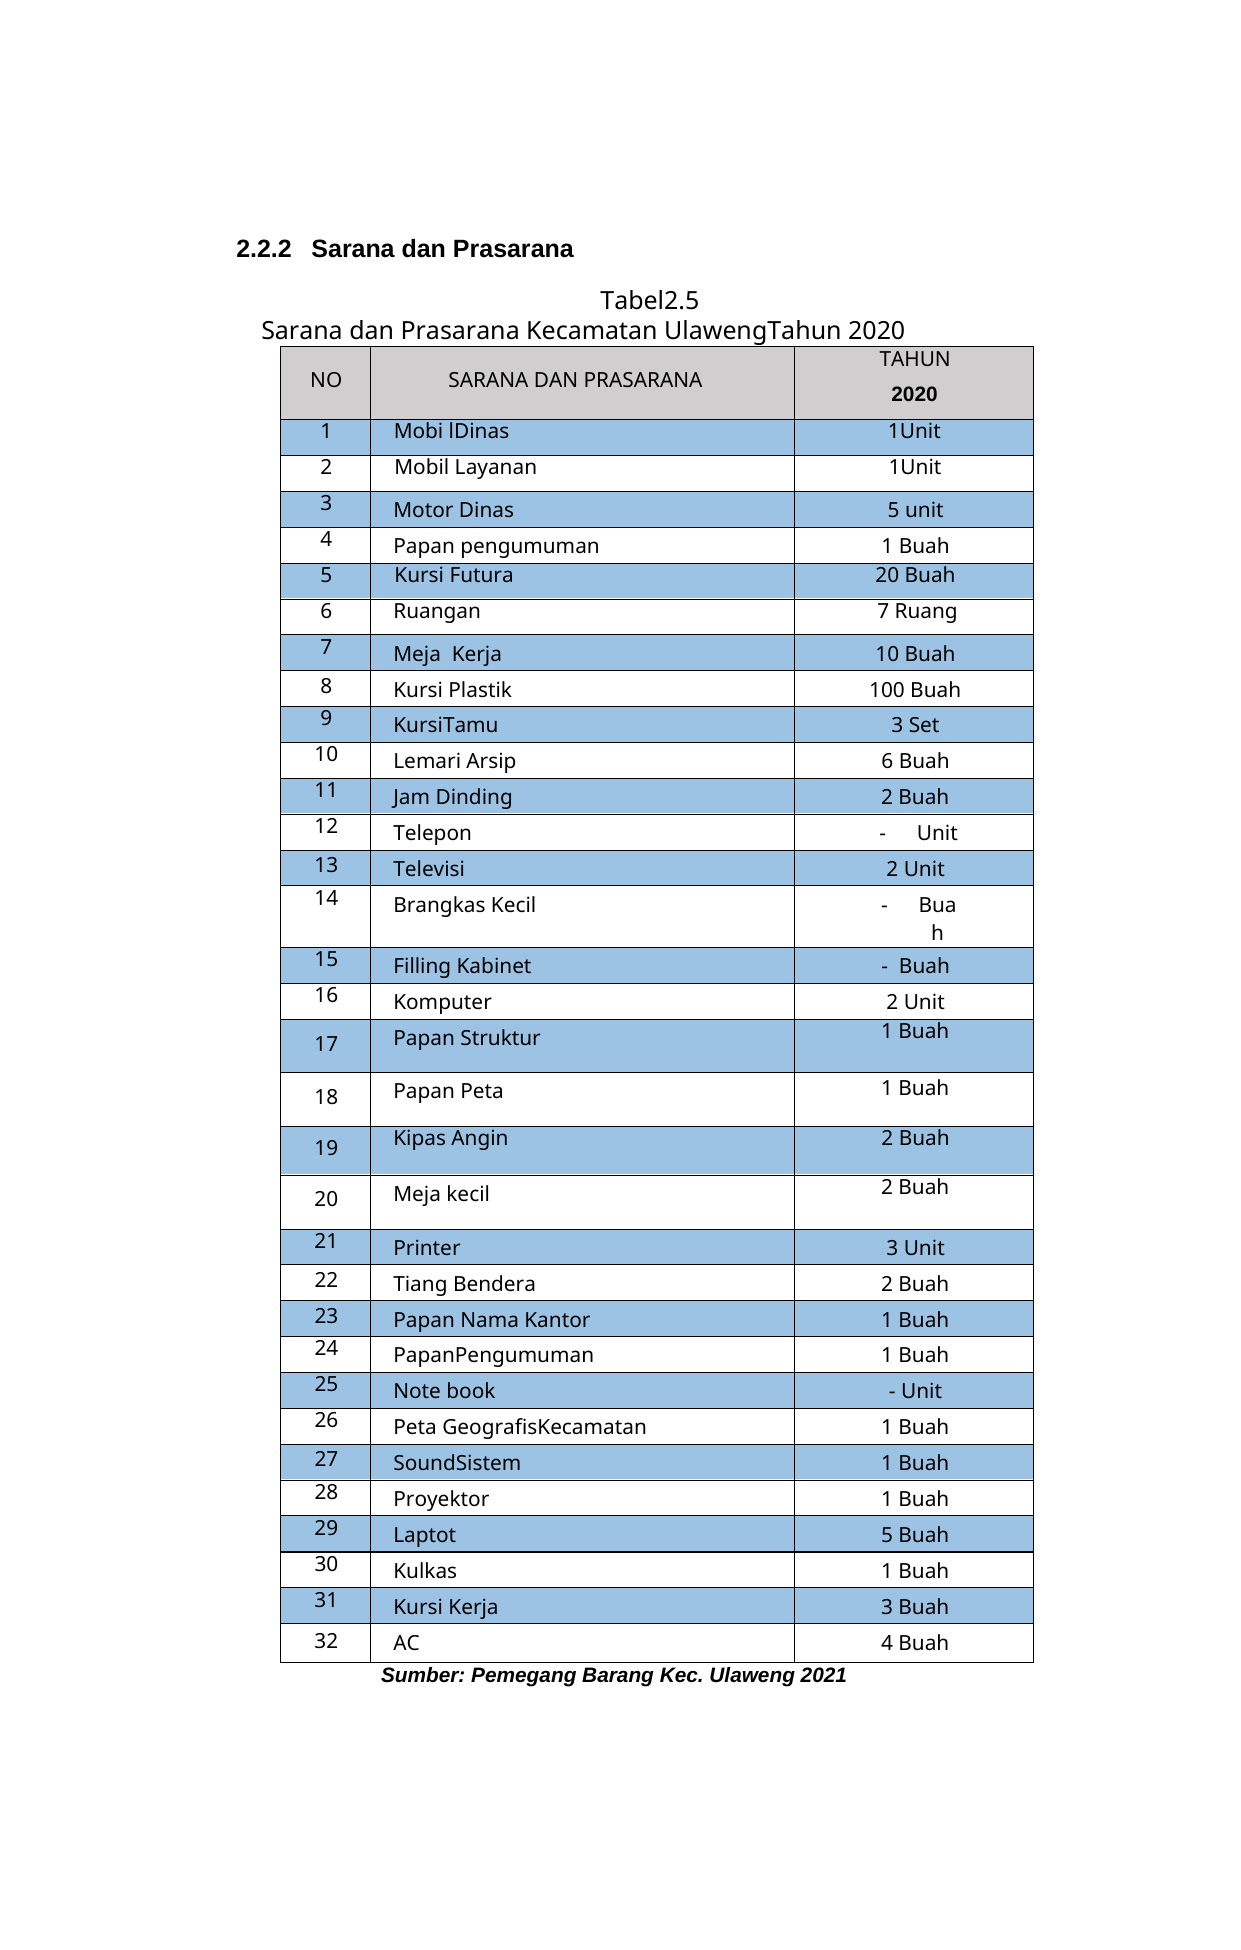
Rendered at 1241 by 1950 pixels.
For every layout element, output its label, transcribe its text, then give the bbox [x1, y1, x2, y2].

table_cell 19 [281, 1127, 370, 1174]
table_cell Papan Struktur [371, 1020, 794, 1072]
table_cell Telepon [371, 815, 794, 849]
table_cell 2 Buah [795, 779, 1033, 813]
table_cell 2 Buah [795, 1127, 1033, 1174]
table_cell Printer [371, 1230, 794, 1264]
table_cell 3 [281, 492, 370, 527]
table_cell 7 [281, 635, 370, 670]
table_cell 2 [281, 456, 370, 491]
table_cell Papan Peta [371, 1073, 794, 1126]
table_cell - Buah [795, 948, 1033, 983]
table_cell 12 [281, 815, 370, 849]
table_cell 32 [281, 1624, 370, 1662]
table_cell Papan pengumuman [371, 528, 794, 562]
table_cell 27 [281, 1445, 370, 1479]
table_cell 1 Buah [795, 1481, 1033, 1515]
table_cell 14 [281, 886, 370, 947]
table_cell 1 Buah [795, 1073, 1033, 1126]
text Tabel2.5 [309, 282, 991, 317]
table_cell SoundSistem [371, 1445, 794, 1479]
table_cell Proyektor [371, 1481, 794, 1515]
table_cell 16 [281, 984, 370, 1019]
table_header SARANA DAN PRASARANA [371, 347, 794, 419]
table_cell Filling Kabinet [371, 948, 794, 983]
table_cell 2 Buah [795, 1176, 1033, 1228]
table_cell Kursi Futura [371, 564, 794, 598]
table_cell 21 [281, 1230, 370, 1264]
table_cell Kipas Angin [371, 1127, 794, 1174]
table_cell Kulkas [371, 1553, 794, 1587]
table_cell Papan Nama Kantor [371, 1301, 794, 1336]
table_cell Komputer [371, 984, 794, 1019]
table_cell 7 Ruang [795, 600, 1033, 634]
table_cell 1Unit [795, 456, 1033, 491]
table_cell 2 Buah [795, 1265, 1033, 1300]
table_cell 9 [281, 707, 370, 742]
table_cell Ruangan [371, 600, 794, 634]
table_cell PapanPengumuman [371, 1337, 794, 1372]
table_cell Unit [795, 815, 1033, 849]
table_cell Televisi [371, 851, 794, 885]
table_cell 1 Buah [795, 528, 1033, 562]
table_cell 28 [281, 1481, 370, 1515]
table_cell 10 Buah [795, 635, 1033, 670]
table_cell AC [371, 1624, 794, 1662]
table_cell 3 Set [795, 707, 1033, 742]
table_cell 24 [281, 1337, 370, 1372]
table_cell Meja Kerja [371, 635, 794, 670]
table_cell Kursi Plastik [371, 671, 794, 706]
table_cell 1 Buah [795, 1020, 1033, 1072]
table_cell 5 Buah [795, 1516, 1033, 1551]
table_cell - Unit [795, 1373, 1033, 1408]
table_cell 22 [281, 1265, 370, 1300]
table_cell 1 [281, 420, 370, 455]
table_cell 8 [281, 671, 370, 706]
table_cell Peta GeografisKecamatan [371, 1409, 794, 1443]
table_cell Note book [371, 1373, 794, 1408]
table_cell 100 Buah [795, 671, 1033, 706]
table_cell 2 Unit [795, 984, 1033, 1019]
table_cell 1Unit [795, 420, 1033, 455]
table_header TAHUN 2020 [795, 347, 1033, 419]
table_cell 30 [281, 1553, 370, 1587]
table_cell 23 [281, 1301, 370, 1336]
table_cell 5 unit [795, 492, 1033, 527]
table_cell 11 [281, 779, 370, 813]
subtitle Sarana dan Prasarana [236, 234, 1076, 263]
table_cell 13 [281, 851, 370, 885]
table_cell 1 Buah [795, 1337, 1033, 1372]
table_cell Kursi Kerja [371, 1588, 794, 1623]
table_cell 1 Buah [795, 1445, 1033, 1479]
table_cell Mobil Layanan [371, 456, 794, 491]
table_cell 5 [281, 564, 370, 598]
table_cell 1 Buah [795, 1409, 1033, 1443]
table_cell Buah [795, 886, 1033, 947]
table_cell Brangkas Kecil [371, 886, 794, 947]
table_cell 29 [281, 1516, 370, 1551]
table_cell Mobi lDinas [371, 420, 794, 455]
table_cell KursiTamu [371, 707, 794, 742]
table_cell 4 [281, 528, 370, 562]
table_cell Tiang Bendera [371, 1265, 794, 1300]
table_cell 2 Unit [795, 851, 1033, 885]
table_cell Meja kecil [371, 1176, 794, 1228]
table_cell 6 [281, 600, 370, 634]
table_cell Laptot [371, 1516, 794, 1551]
table_header NO [281, 347, 370, 419]
table_cell 3 Buah [795, 1588, 1033, 1623]
table_cell 31 [281, 1588, 370, 1623]
table_cell 26 [281, 1409, 370, 1443]
table_cell 3 Unit [795, 1230, 1033, 1264]
table_cell Jam Dinding [371, 779, 794, 813]
text Sumber: Pemegang Barang Kec. Ulaweng 2021 [309, 1663, 919, 1687]
table_cell 17 [281, 1020, 370, 1072]
table_cell 6 Buah [795, 743, 1033, 778]
table_cell 25 [281, 1373, 370, 1408]
table_cell 15 [281, 948, 370, 983]
table_cell 18 [281, 1073, 370, 1126]
table_cell 4 Buah [795, 1624, 1033, 1662]
table_cell Lemari Arsip [371, 743, 794, 778]
table_cell 20 Buah [795, 564, 1033, 598]
table_cell Motor Dinas [371, 492, 794, 527]
table_cell 10 [281, 743, 370, 778]
table_cell 20 [281, 1176, 370, 1228]
table_cell 1 Buah [795, 1301, 1033, 1336]
text Sarana dan Prasarana Kecamatan UlawengTahun 2020 [261, 317, 1076, 345]
table_cell 1 Buah [795, 1553, 1033, 1587]
